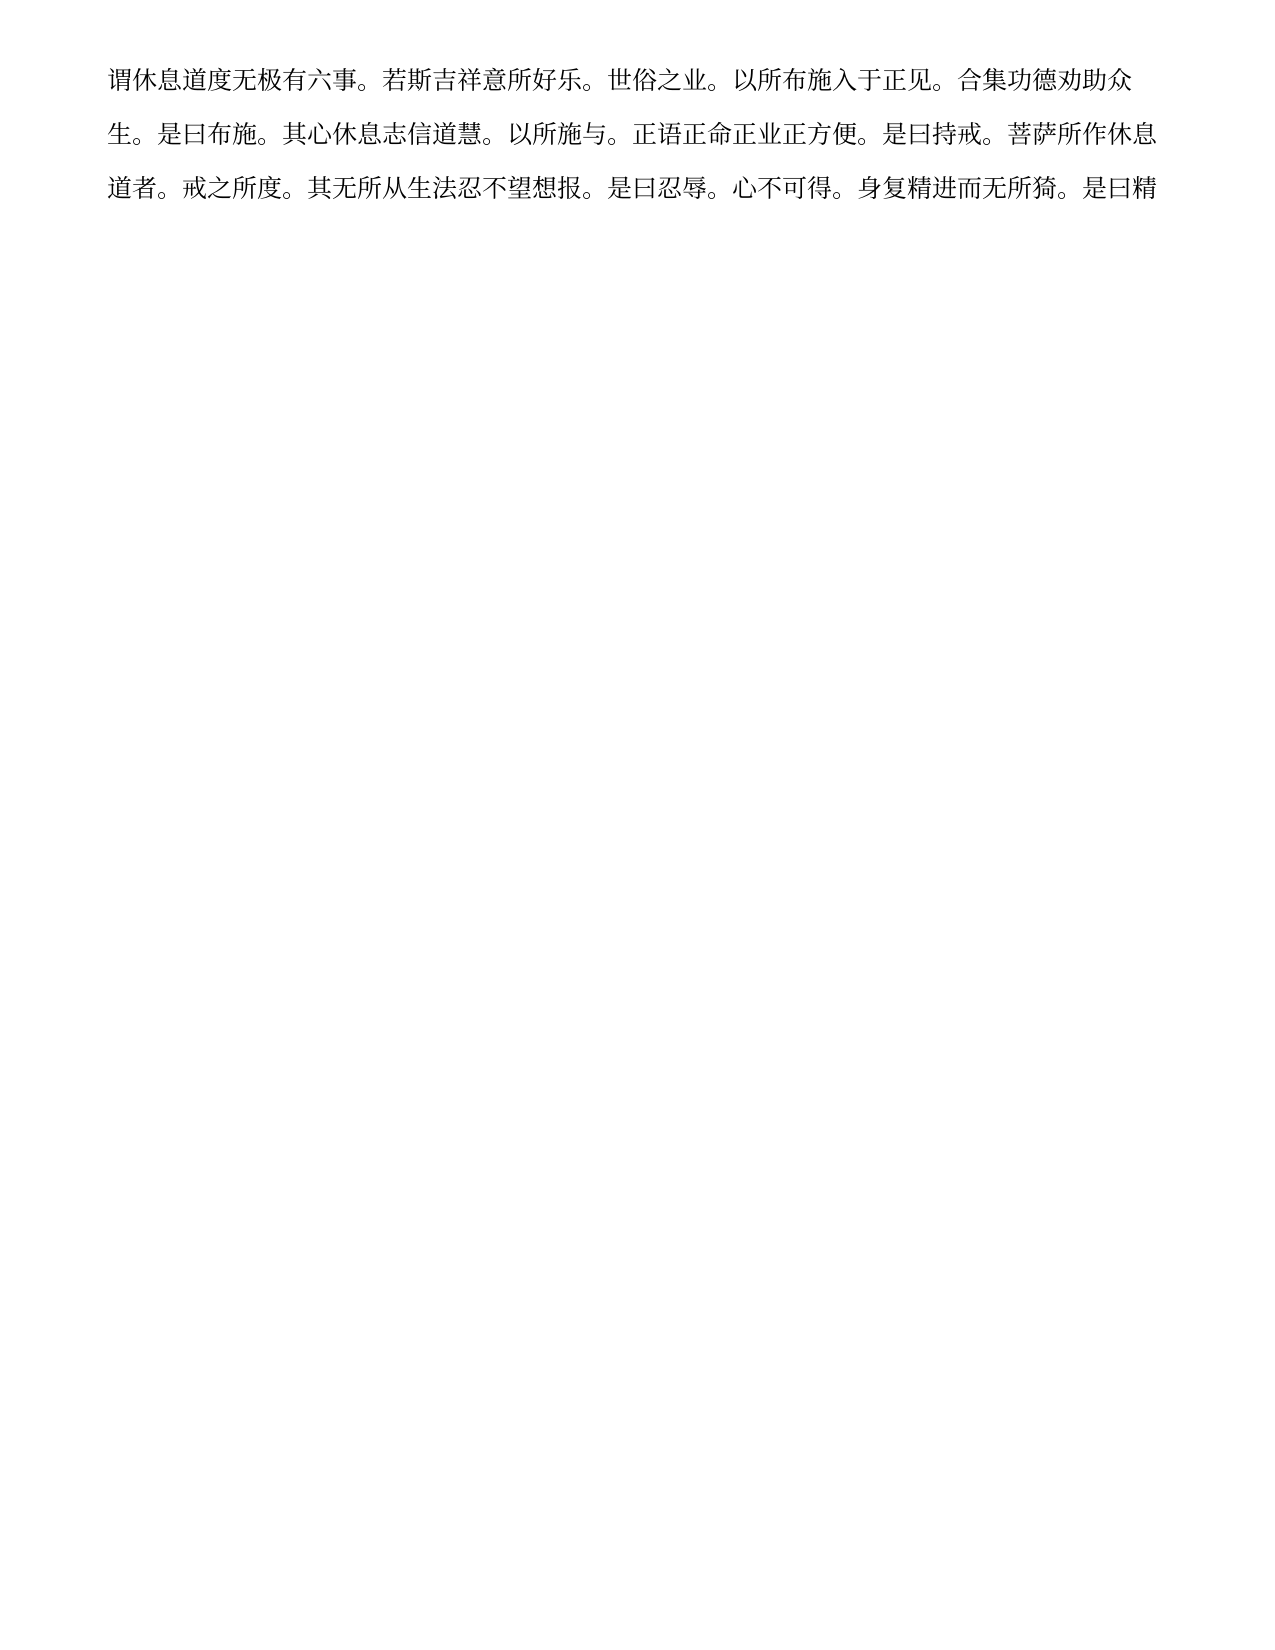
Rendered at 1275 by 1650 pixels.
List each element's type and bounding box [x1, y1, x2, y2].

text [107, 60, 1159, 205]
